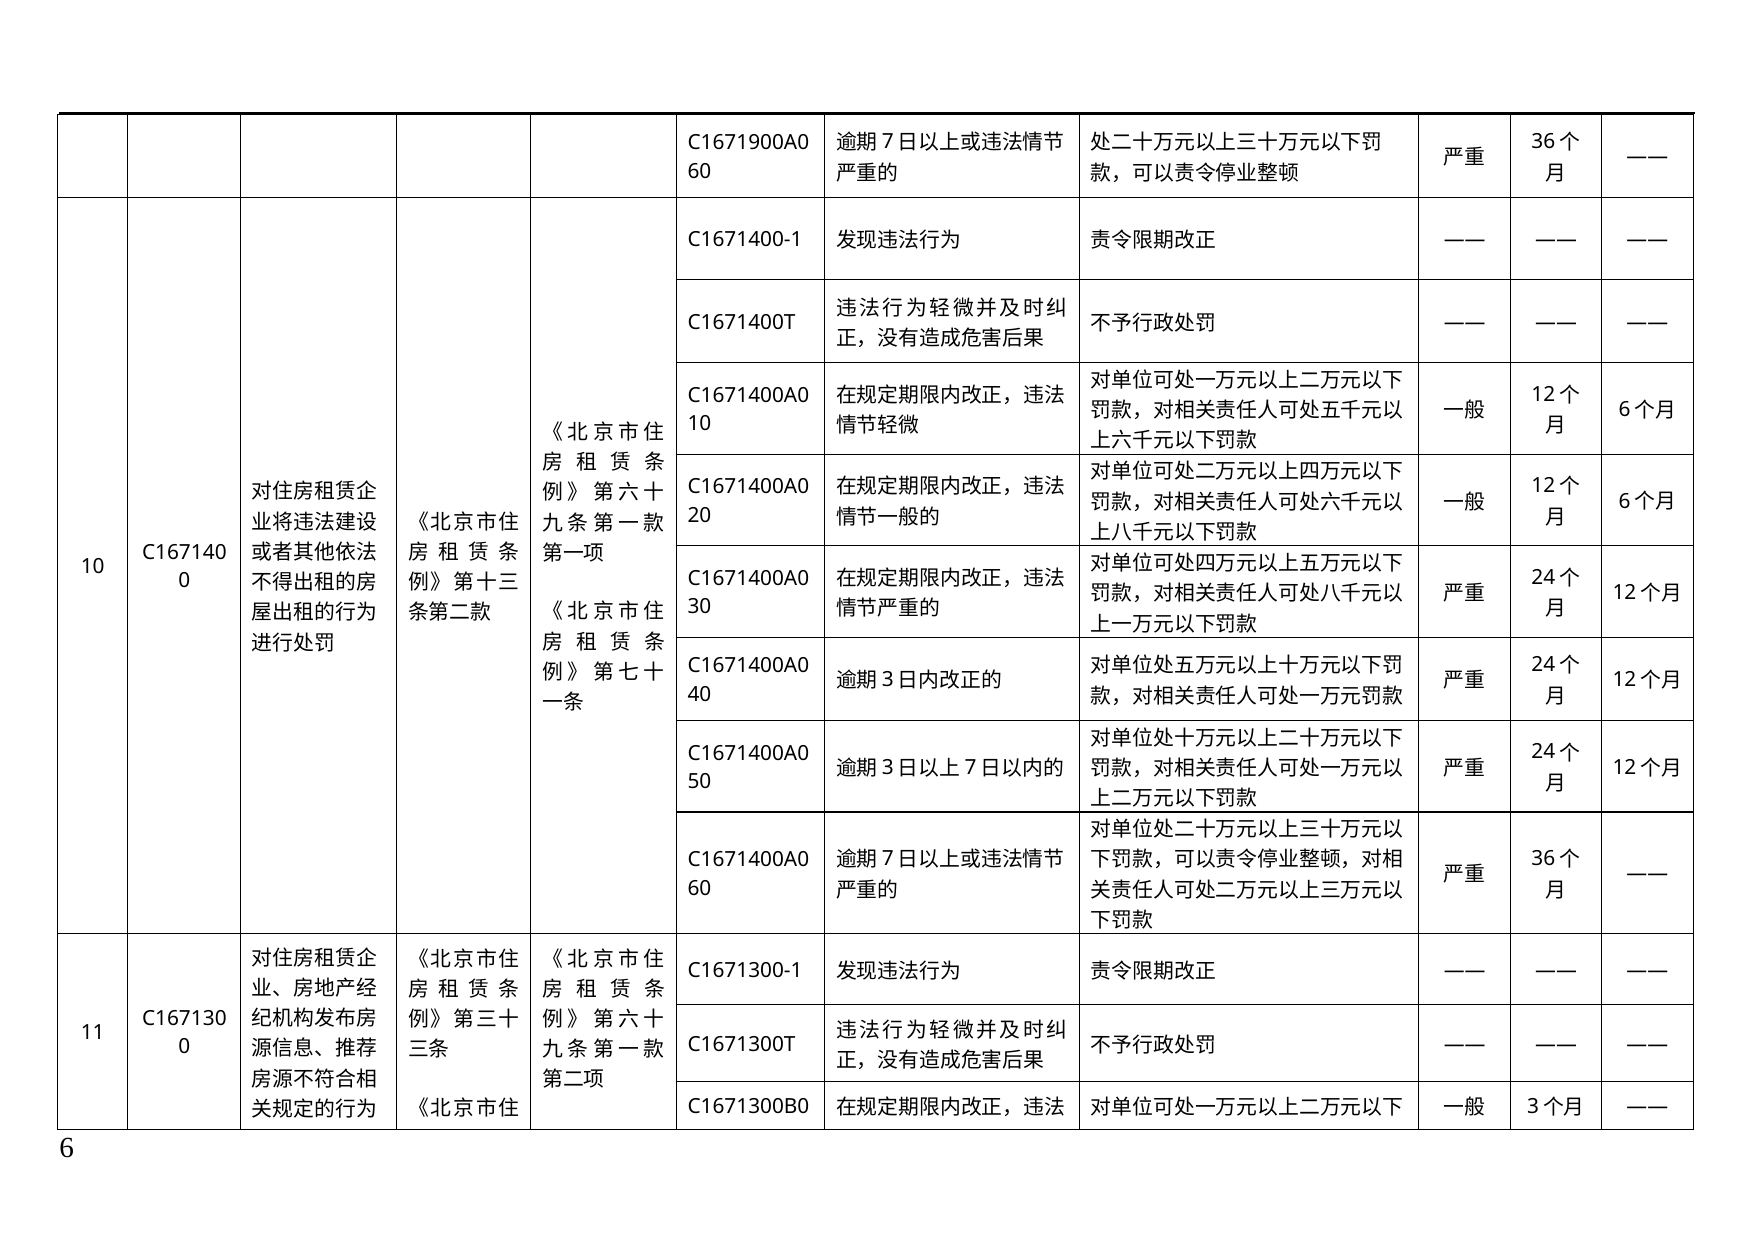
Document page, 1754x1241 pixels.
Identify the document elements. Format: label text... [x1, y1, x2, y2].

table_cell 违法行为轻微并及时纠正，没有造成危害后果 [825, 280, 1079, 362]
table_cell C1671300-1 [677, 934, 824, 1004]
table_cell 严重 [1419, 813, 1510, 933]
table_cell 责令限期改正 [1080, 934, 1418, 1004]
table_cell 对住房租赁企业将违法建设或者其他依法不得出租的房屋出租的行为进行处罚 [241, 198, 396, 933]
table_cell C1671400 [128, 198, 240, 933]
table_cell 《北京市住房租赁条例》第六十九条第一款第一项 《北京市住房租赁条例》第七十一条 [531, 198, 676, 933]
table_cell 对住房租赁企业、房地产经纪机构发布房源信息、推荐房源不符合相关规定的行为进行处罚 [241, 934, 396, 1129]
table_cell C1671300B010 [677, 1082, 824, 1129]
table_cell —— [1602, 1082, 1693, 1129]
table_cell 一般 [1419, 363, 1510, 454]
table_cell 对单位可处一万元以上二万元以下罚款，对相关责任人可处五千元以上六千元以下罚款 [1080, 363, 1418, 454]
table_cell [1080, 1082, 1418, 1129]
table_cell —— [1511, 1005, 1601, 1081]
table_cell 6个月 [1602, 455, 1693, 545]
table_cell C1671400A050 [677, 721, 824, 811]
table_cell 36个月 [1511, 813, 1601, 933]
table_cell 违法行为轻微并及时纠正，没有造成危害后果 [825, 1005, 1079, 1081]
table_cell C1671400A010 [677, 363, 824, 454]
table_cell 责令限期改正 [1080, 198, 1418, 279]
table_cell 10 [58, 198, 127, 933]
table_cell —— [1602, 813, 1693, 933]
table_cell —— [1419, 198, 1510, 279]
table_cell —— [1602, 280, 1693, 362]
table_cell C1671900A060 [677, 115, 824, 197]
table_cell 《北京市住房租赁条例》第六十九条第一款第二项 《北京市住房租赁条例》第七十一条 [531, 934, 676, 1129]
table_cell 严重 [1419, 546, 1510, 637]
table_cell 严重 [1419, 115, 1510, 197]
table_cell 处二十万元以上三十万元以下罚款，可以责令停业整顿 [1080, 115, 1418, 197]
table_cell C1671400-1 [677, 198, 824, 279]
table_cell 12个月 [1602, 546, 1693, 637]
table_cell 对单位处五万元以上十万元以下罚款，对相关责任人可处一万元罚款 [1080, 638, 1418, 720]
table_cell 严重 [1419, 721, 1510, 811]
table_cell 24个月 [1511, 546, 1601, 637]
table_cell 一般 [1419, 455, 1510, 545]
table_cell 在规定期限内改正，违法情节轻微 [825, 1082, 1079, 1129]
table_cell 对单位可处四万元以上五万元以下罚款，对相关责任人可处八千元以上一万元以下罚款 [1080, 546, 1418, 637]
table_cell 12个月 [1511, 455, 1601, 545]
table_cell C1671300 [128, 934, 240, 1129]
table_cell —— [1602, 198, 1693, 279]
table_cell 严重 [1419, 638, 1510, 720]
table_cell 在规定期限内改正，违法情节一般的 [825, 455, 1079, 545]
table_cell 36个月 [1511, 115, 1601, 197]
table_cell 6个月 [1602, 363, 1693, 454]
table_cell 《北京市住房租赁条例》第十三条第二款 [397, 198, 530, 933]
table_cell 发现违法行为 [825, 934, 1079, 1004]
table_cell 3个月 [1511, 1082, 1601, 1129]
table_cell 一般 [1419, 1082, 1510, 1129]
table_cell 对单位处二十万元以上三十万元以下罚款，可以责令停业整顿，对相关责任人可处二万元以上三万元以下罚款 [1080, 813, 1418, 933]
table_cell C1671400T [677, 280, 824, 362]
table_cell 逾期7日以上或违法情节严重的 [825, 813, 1079, 933]
table_cell 11 [58, 934, 127, 1129]
table_cell C1671400A020 [677, 455, 824, 545]
table_cell C1671400A060 [677, 813, 824, 933]
table_cell 不予行政处罚 [1080, 280, 1418, 362]
table_cell —— [1419, 934, 1510, 1004]
table_cell C1671400A030 [677, 546, 824, 637]
table_cell 逾期7日以上或违法情节严重的 [825, 115, 1079, 197]
table_cell —— [1511, 280, 1601, 362]
table_cell —— [1602, 1005, 1693, 1081]
table_cell 发现违法行为 [825, 198, 1079, 279]
table_cell 逾期3日以上7日以内的 [825, 721, 1079, 811]
table_cell 逾期3日内改正的 [825, 638, 1079, 720]
table_cell 12个月 [1511, 363, 1601, 454]
table_cell 24个月 [1511, 638, 1601, 720]
table_cell —— [1602, 115, 1693, 197]
table_cell 对单位可处二万元以上四万元以下罚款，对相关责任人可处六千元以上八千元以下罚款 [1080, 455, 1418, 545]
table_cell —— [1602, 934, 1693, 1004]
table_cell —— [1511, 198, 1601, 279]
table_cell 在规定期限内改正，违法情节严重的 [825, 546, 1079, 637]
table_cell —— [1511, 934, 1601, 1004]
table_cell 12个月 [1602, 721, 1693, 811]
table_cell C1671400A040 [677, 638, 824, 720]
table_cell 24个月 [1511, 721, 1601, 811]
table_cell 不予行政处罚 [1080, 1005, 1418, 1081]
table_cell 对单位处十万元以上二十万元以下罚款，对相关责任人可处一万元以上二万元以下罚款 [1080, 721, 1418, 811]
table_cell —— [1419, 1005, 1510, 1081]
table_cell 《北京市住房租赁条例》第三十三条 《北京市住房租赁条例》第四十四条第二款 [397, 934, 530, 1129]
table_cell 在规定期限内改正，违法情节轻微 [825, 363, 1079, 454]
table_cell C1671300T [677, 1005, 824, 1081]
table_cell 12个月 [1602, 638, 1693, 720]
table_cell —— [1419, 280, 1510, 362]
